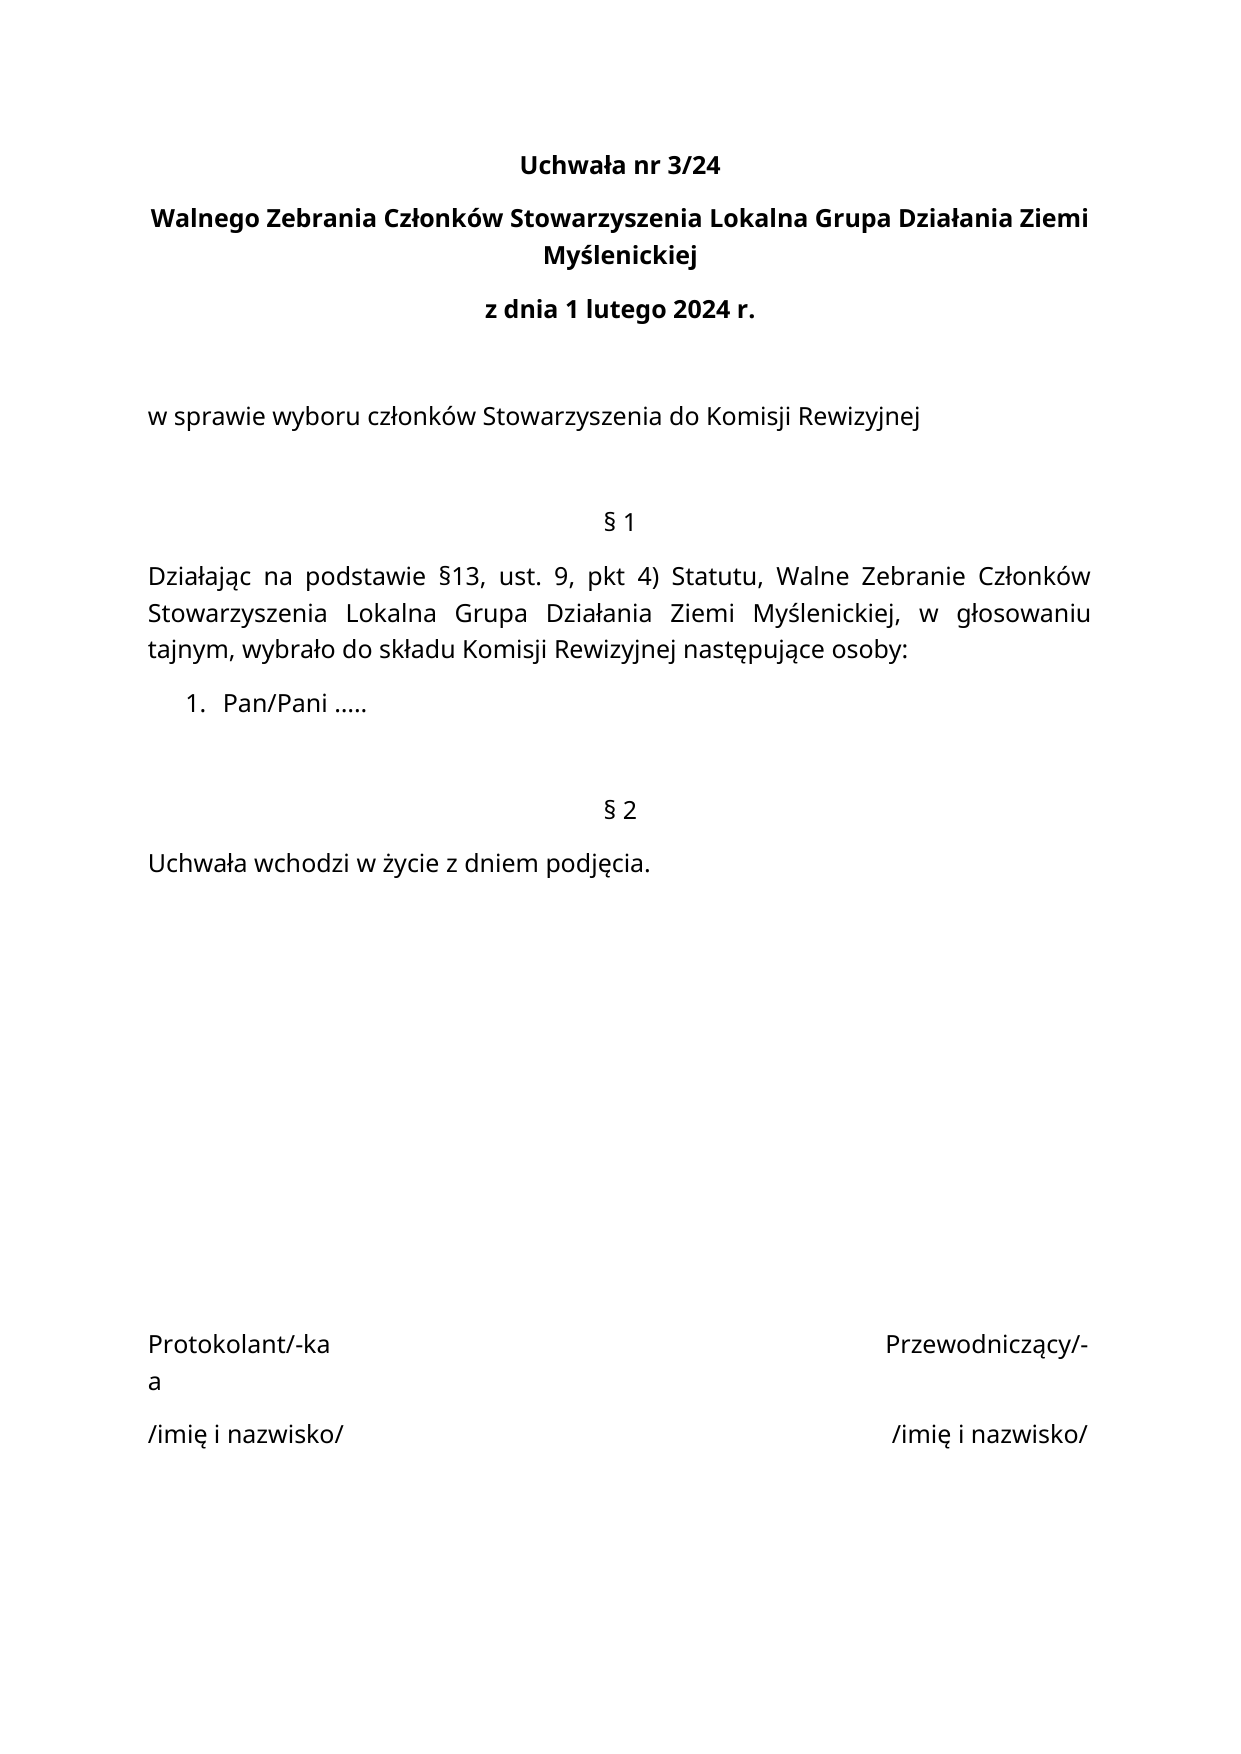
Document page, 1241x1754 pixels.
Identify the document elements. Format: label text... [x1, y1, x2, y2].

text § 1 [148, 505, 1093, 539]
text Uchwała nr 3/24 [148, 148, 1093, 182]
text Protokolant/-ka Przewodniczący/-a [148, 1327, 1093, 1397]
text z dnia 1 lutego 2024 r. [148, 291, 1093, 325]
text Działając na podstawie §13, ust. 9, pkt 4) Statutu, Walne Zebranie Członków Stowarzyszenia Lokalna Grupa Działania Ziemi Myślenickiej, w głosowaniu tajnym, wybrało do składu Komisji Rewizyjnej następujące osoby: [148, 558, 1093, 666]
text Walnego Zebrania Członków Stowarzyszenia Lokalna Grupa Działania Ziemi Myślenickiej [148, 201, 1093, 272]
text Uchwała wchodzi w życie z dniem podjęcia. [148, 846, 1093, 880]
text w sprawie wyboru członków Stowarzyszenia do Komisji Rewizyjnej [148, 398, 1093, 432]
text § 2 [148, 792, 1093, 826]
text /imię i nazwisko/ /imię i nazwisko/ [148, 1417, 1093, 1451]
list Pan/Pani ….. [185, 685, 1093, 719]
